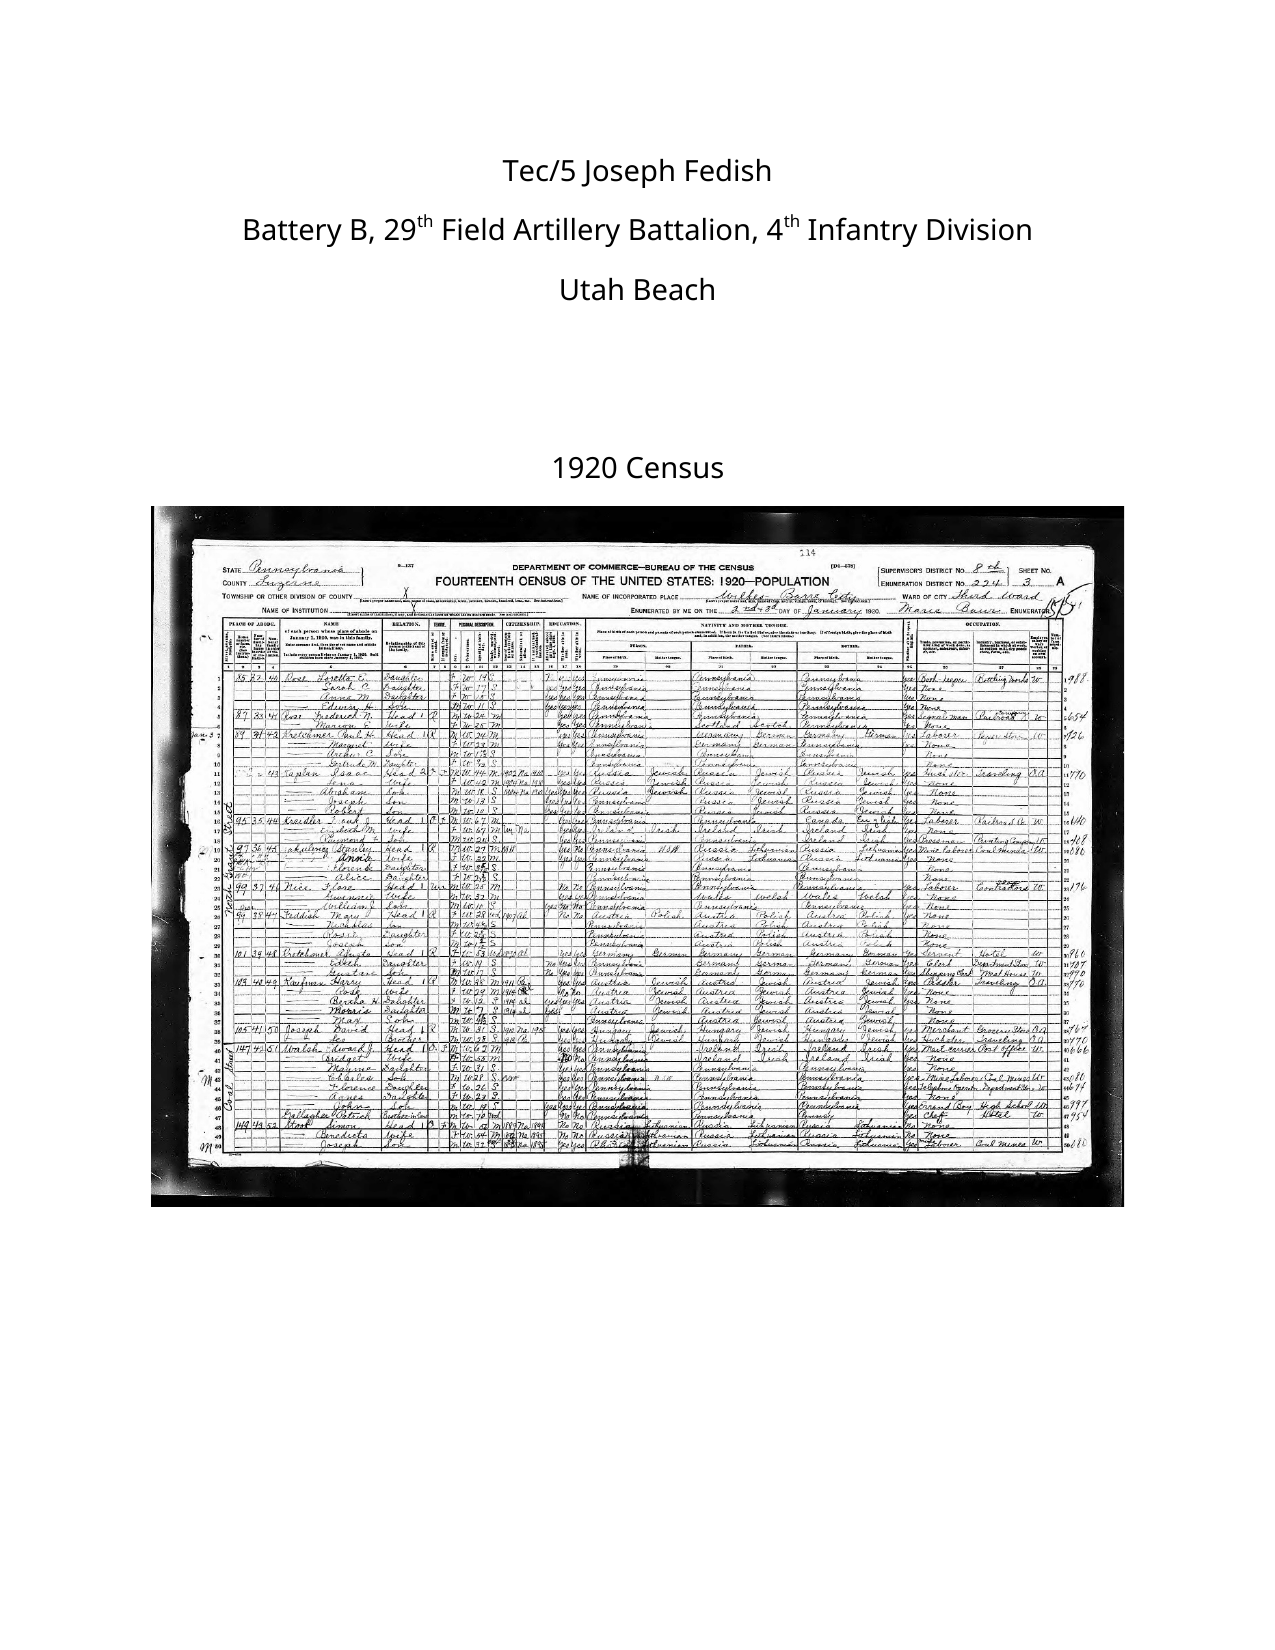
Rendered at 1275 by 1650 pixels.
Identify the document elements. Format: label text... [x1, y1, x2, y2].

text Tec/5 Joseph Fedish [150, 150, 1125, 190]
text Battery B, 29th Field Artillery Battalion, 4th Infantry Division [150, 209, 1125, 249]
text Utah Beach [150, 269, 1125, 309]
picture [151, 506, 1125, 1207]
text 1920 Census [150, 447, 1125, 487]
